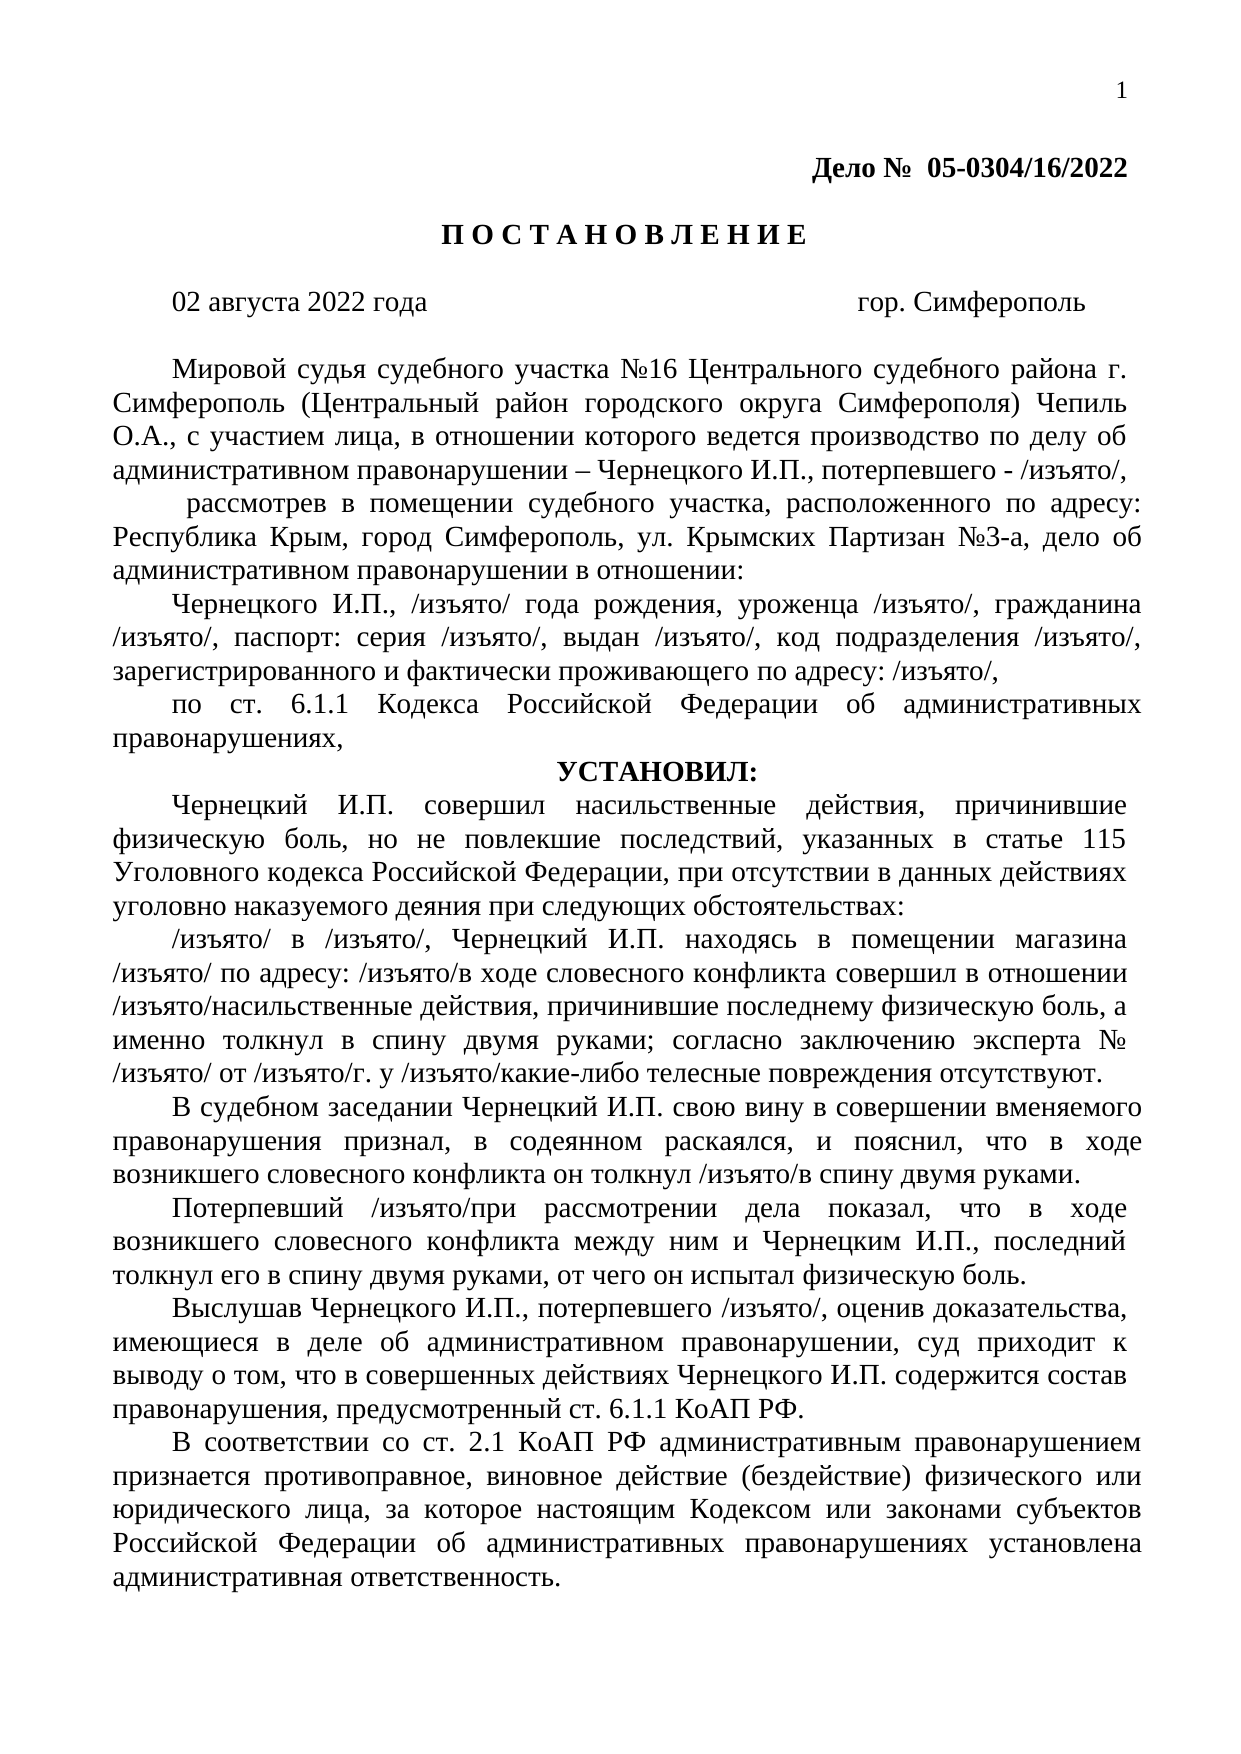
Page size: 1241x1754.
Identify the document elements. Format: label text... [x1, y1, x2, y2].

text /изъято/ в /изъято/, Чернецкий И.П. находясь в помещении магазина /изъято/ по адресу: /изъято/в ходе словесного конфликта совершил в отношении /изъято/насильственные действия, причинившие последнему физическую боль, а именно толкнул в спину двумя руками; согласно заключению эксперта № /изъято/ от /изъято/г. у /изъято/какие-либо телесные повреждения отсутствуют. [112, 921, 1128, 1089]
text Чернецкий И.П. совершил насильственные действия, причинившие физическую боль, но не повлекшие последствий, указанных в статье 115 Уголовного кодекса Российской Федерации, при отсутствии в данных действиях уголовно наказуемого деяния при следующих обстоятельствах: [112, 787, 1128, 921]
text Потерпевший /изъято/при рассмотрении дела показал, что в ходе возникшего словесного конфликта между ним и Чернецким И.П., последний толкнул его в спину двумя руками, от чего он испытал физическую боль. [112, 1190, 1128, 1290]
text Дело № 05-0304/16/2022 [53, 150, 1128, 183]
text 02 августа 2022 года гор. Симферополь [112, 284, 1128, 318]
text по ст. 6.1.1 Кодекса Российской Федерации об административных правонарушениях, [112, 687, 1143, 754]
text П О С Т А Н О В Л Е Н И Е [53, 217, 1128, 251]
text Мировой судья судебного участка №16 Центрального судебного района г. Симферополь (Центральный район городского округа Симферополя) Чепиль О.А., с участием лица, в отношении которого ведется производство по делу об административном правонарушении – Чернецкого И.П., потерпевшего - /изъято/, [112, 351, 1128, 485]
text В соответствии со ст. 2.1 КоАП РФ административным правонарушением признается противоправное, виновное действие (бездействие) физического или юридического лица, за которое настоящим Кодексом или законами субъектов Российской Федерации об административных правонарушениях установлена административная ответственность. [112, 1424, 1143, 1592]
text В судебном заседании Чернецкий И.П. свою вину в совершении вменяемого правонарушения признал, в содеянном раскаялся, и пояснил, что в ходе возникшего словесного конфликта он толкнул /изъято/в спину двумя руками. [112, 1089, 1143, 1190]
text Выслушав Чернецкого И.П., потерпевшего /изъято/, оценив доказательства, имеющиеся в деле об административном правонарушении, суд приходит к выводу о том, что в совершенных действиях Чернецкого И.П. содержится состав правонарушения, предусмотренный ст. 6.1.1 КоАП РФ. [112, 1290, 1128, 1424]
text рассмотрев в помещении судебного участка, расположенного по адресу: Республика Крым, город Симферополь, ул. Крымских Партизан №3-а, дело об административном правонарушении в отношении: [112, 485, 1143, 586]
text УСТАНОВИЛ: [112, 754, 1143, 787]
text Чернецкого И.П., /изъято/ года рождения, уроженца /изъято/, гражданина /изъято/, паспорт: серия /изъято/, выдан /изъято/, код подразделения /изъято/, зарегистрированного и фактически проживающего по адресу: /изъято/, [112, 586, 1143, 687]
